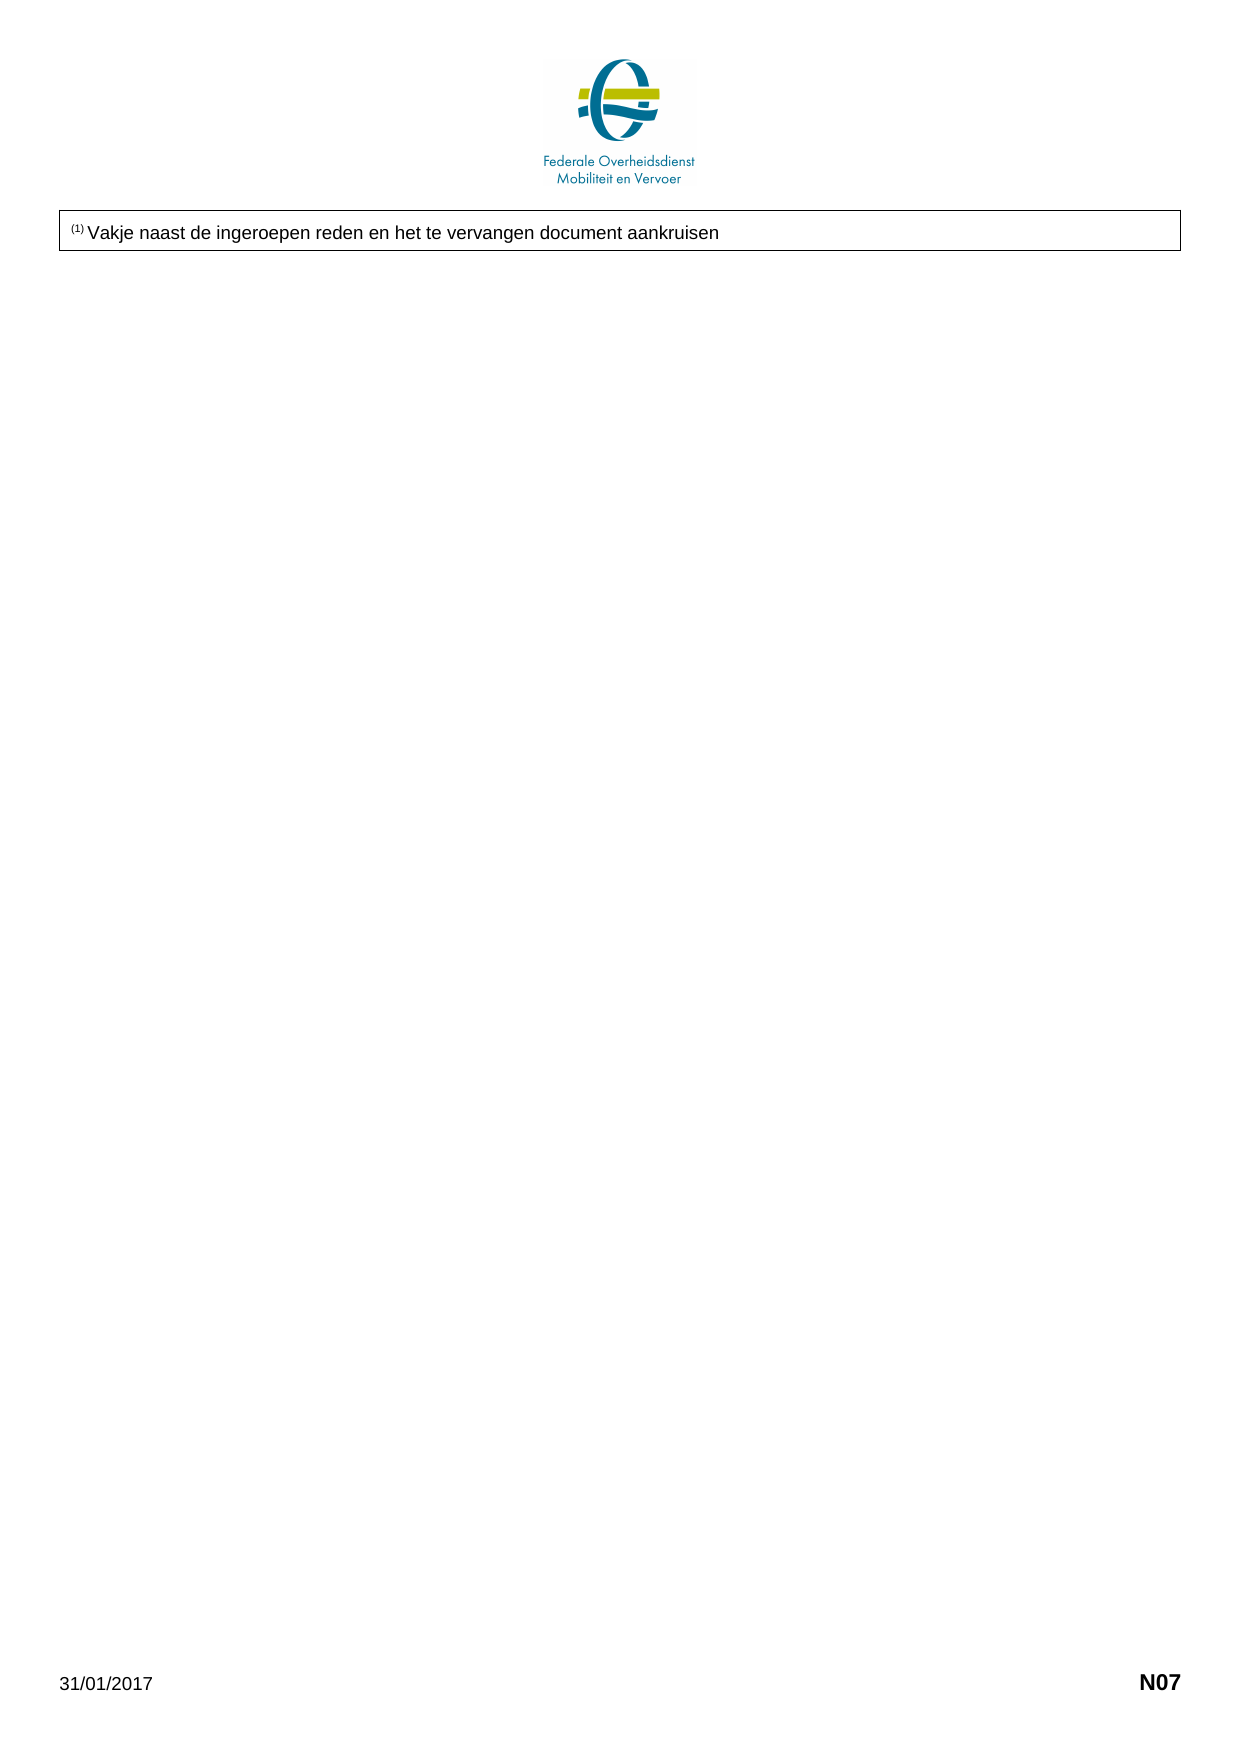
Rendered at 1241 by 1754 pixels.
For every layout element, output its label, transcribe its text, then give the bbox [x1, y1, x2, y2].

picture [542, 59, 698, 186]
table_cell (1) Vakje naast de ingeroepen reden en het te vervangen document aankruisen [60, 211, 1180, 250]
